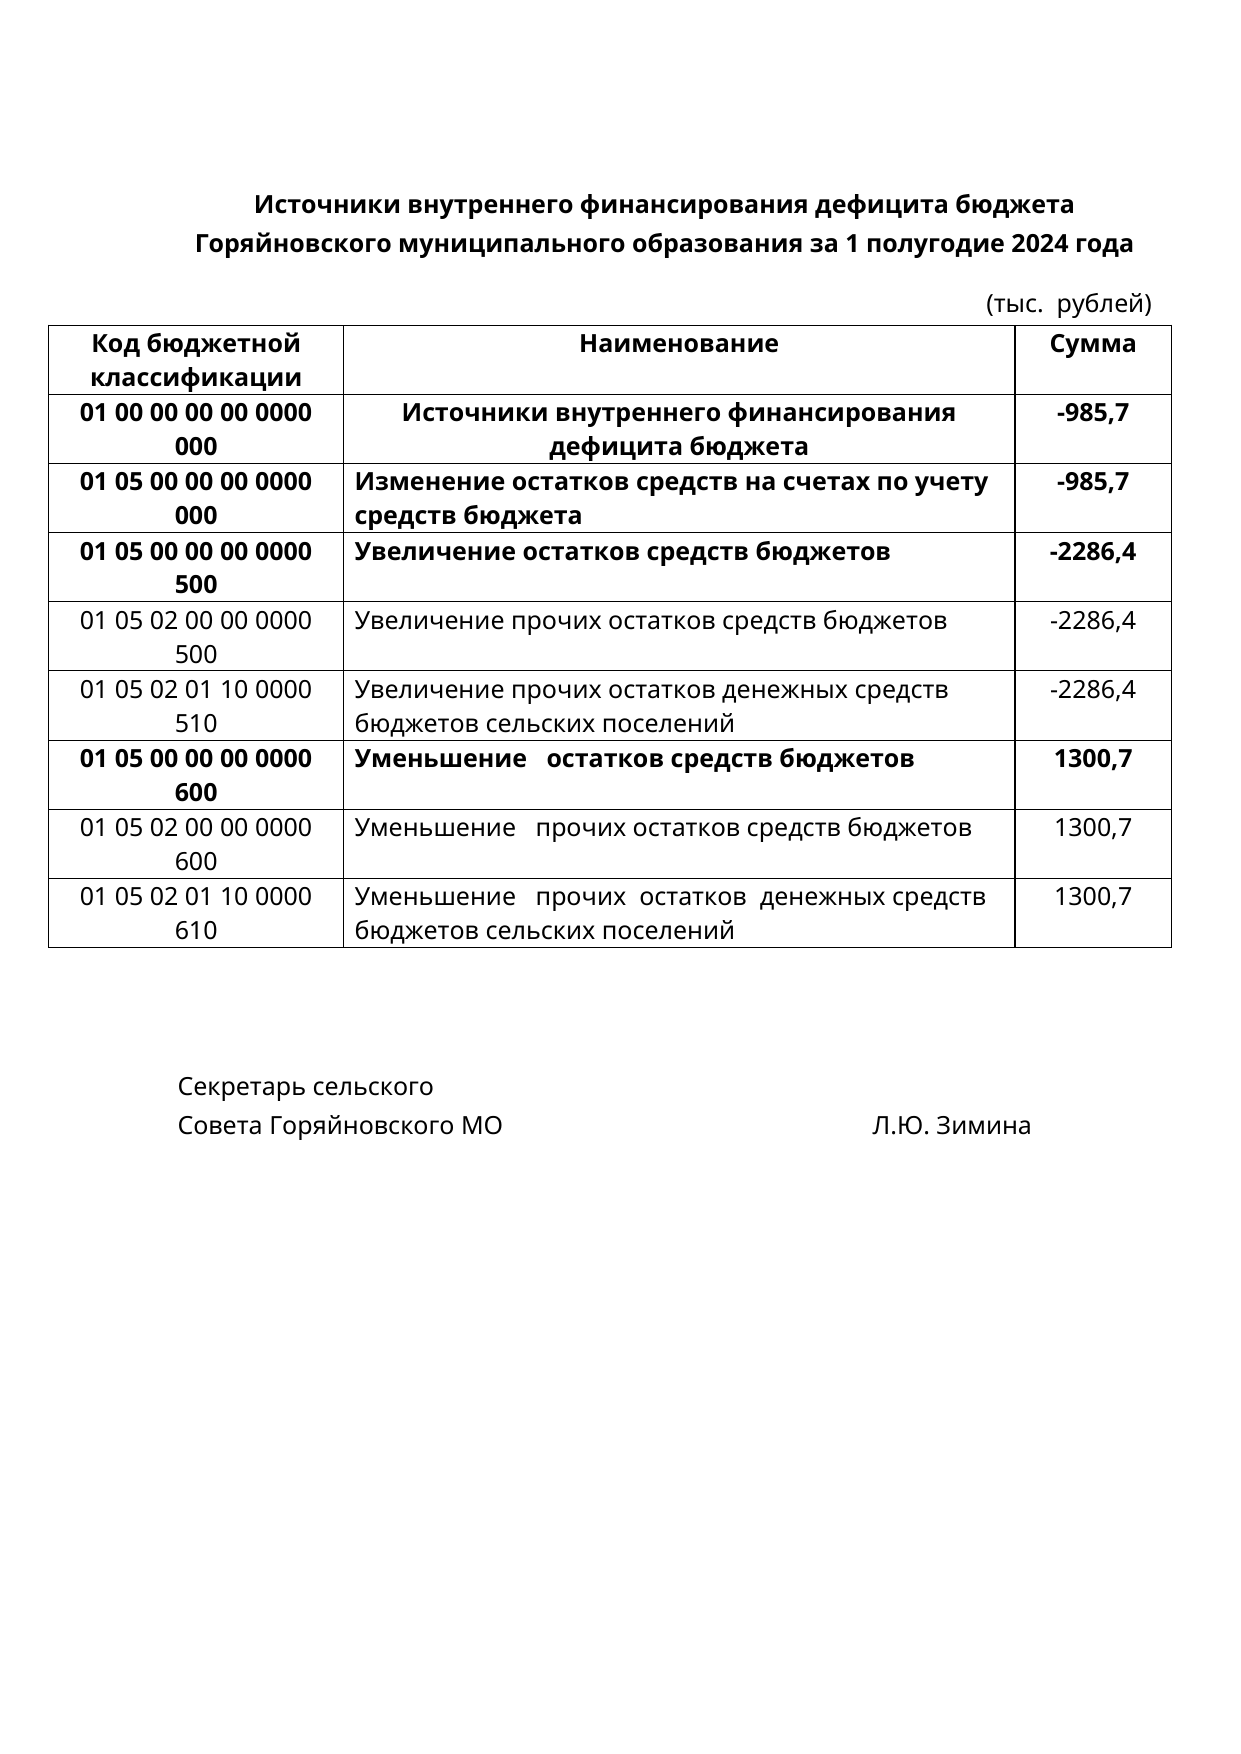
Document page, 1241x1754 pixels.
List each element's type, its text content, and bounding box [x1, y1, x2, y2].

table_cell 01 05 00 00 00 0000 000 [49, 464, 343, 532]
text (тыс. рублей) [177, 285, 1152, 319]
table_cell Увеличение остатков средств бюджетов [344, 533, 1014, 601]
table_cell -985,7 [1016, 395, 1171, 463]
table_cell 01 05 00 00 00 0000 600 [49, 741, 343, 809]
table_cell Источники внутреннего финансирования дефицита бюджета [344, 395, 1014, 463]
table_cell Уменьшение прочих остатков средств бюджетов [344, 810, 1014, 878]
text Совета Горяйновского МО Л.Ю. Зимина [177, 1107, 1152, 1141]
table_cell Уменьшение остатков средств бюджетов [344, 741, 1014, 809]
table_cell -985,7 [1016, 464, 1171, 532]
table_cell 01 05 02 01 10 0000 610 [49, 879, 343, 947]
table_cell Уменьшение прочих остатков денежных средств бюджетов сельских поселений [344, 879, 1014, 947]
table_cell 1300,7 [1016, 879, 1171, 947]
table_cell Изменение остатков средств на счетах по учету средств бюджета [344, 464, 1014, 532]
table_cell 01 05 00 00 00 0000 500 [49, 533, 343, 601]
table_header Код бюджетной классификации [49, 326, 343, 394]
table_cell 1300,7 [1016, 810, 1171, 878]
table_header Сумма [1016, 326, 1171, 394]
table_header Наименование [344, 326, 1014, 394]
text Источники внутреннего финансирования дефицита бюджета Горяйновского муниципального образования за 1 полугодие 2024 года [177, 186, 1152, 259]
table_cell Увеличение прочих остатков денежных средств бюджетов сельских поселений [344, 671, 1014, 739]
table_cell 01 05 02 00 00 0000 500 [49, 602, 343, 670]
table_cell -2286,4 [1016, 602, 1171, 670]
text Секретарь сельского [177, 1068, 1152, 1102]
table_cell 01 00 00 00 00 0000 000 [49, 395, 343, 463]
table_cell 1300,7 [1016, 741, 1171, 809]
table_cell -2286,4 [1016, 671, 1171, 739]
table_cell Увеличение прочих остатков средств бюджетов [344, 602, 1014, 670]
table_cell -2286,4 [1016, 533, 1171, 601]
table_cell 01 05 02 00 00 0000 600 [49, 810, 343, 878]
table_cell 01 05 02 01 10 0000 510 [49, 671, 343, 739]
